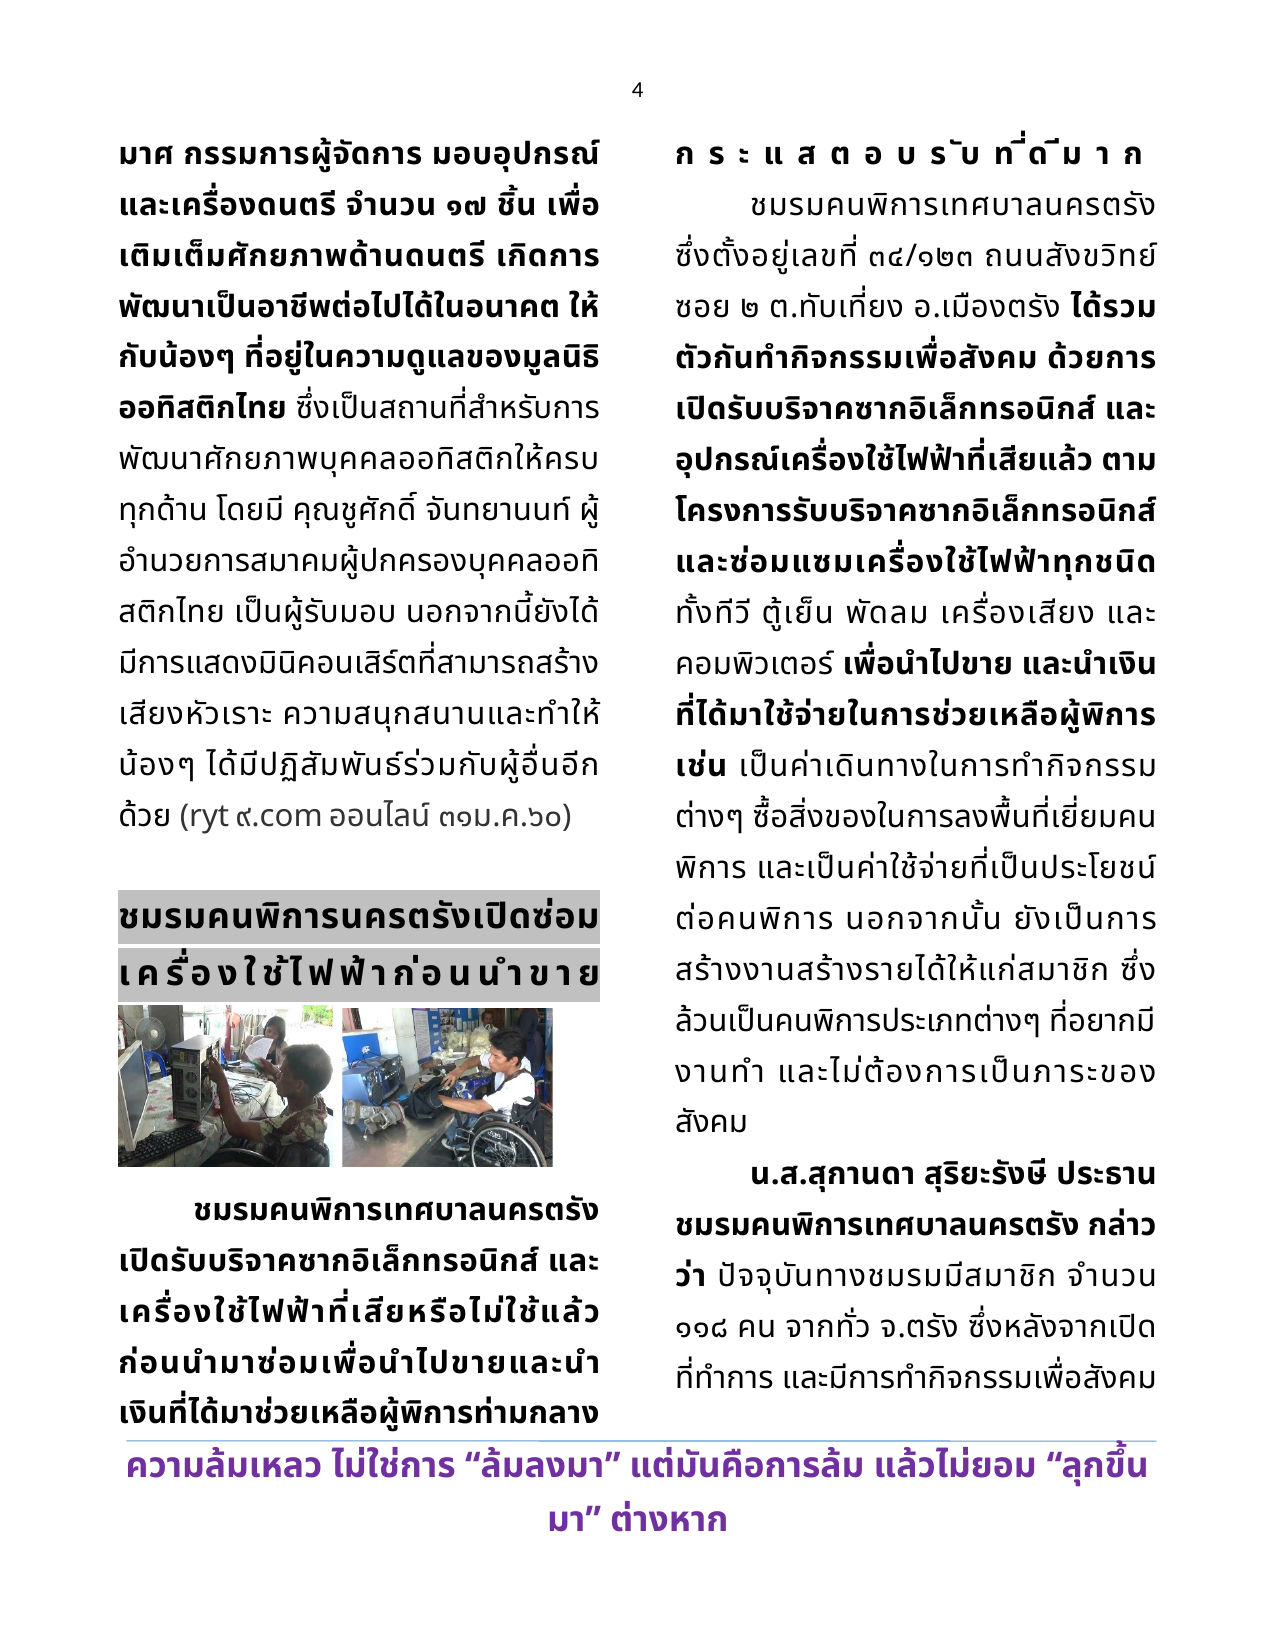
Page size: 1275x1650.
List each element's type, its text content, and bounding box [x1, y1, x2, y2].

picture [118, 1005, 334, 1167]
text ชมรมคนพิการเทศบาลนครตรัง เปิดรับบริจาคซากอิเล็กทรอนิกส์ และเครื่องใช้ไฟฟ้าที่เสียหรือไม่ใช้แล้ว ก่อนนำมาซ่อมเพื่อนำไปขายและนำเงินที่ได้มาช่วยเหลือผู้พิการท่ามกลางกระแสตอบรับที่ดีมาก ชมรมคนพิการเทศบาลนครตรัง ซึ่งตั้งอยู่เลขที่ ๓๔/๑๒๓ ถนนสังขวิทย์ ซอย ๒ ต.ทับเที่ยง อ.เมืองตรัง ได้รวมตัวกันทำกิจกรรมเพื่อสังคม ด้วยการเปิดรับบริจาคซากอิเล็กทรอนิกส์ และอุปกรณ์เครื่องใช้ไฟฟ้าที่เสียแล้ว ตามโครงการรับบริจาคซากอิเล็กทรอนิกส์ และซ่อมแซมเครื่องใช้ไฟฟ้าทุกชนิด ทั้งทีวี ตู้เย็น พัดลม เครื่องเสียง และคอมพิวเตอร์ เพื่อนำไปขาย และนำเงินที่ได้มาใช้จ่ายในการช่วยเหลือผู้พิการ เช่น เป็นค่าเดินทางในการทำกิจกรรมต่างๆ ซื้อสิ่งของในการลงพื้นที่เยี่ยมคนพิการ และเป็นค่าใช้จ่ายที่เป็นประโยชน์ต่อคนพิการ นอกจากนั้น ยังเป็นการสร้างงานสร้างรายได้ให้แก่สมาชิก ซึ่งล้วนเป็นคนพิการประเภทต่างๆ ที่อยากมีงานทำ และไม่ต้องการเป็นภาระของสังคม [675, 131, 1157, 1147]
text ชมรมคนพิการเทศบาลนครตรัง เปิดรับบริจาคซากอิเล็กทรอนิกส์ และเครื่องใช้ไฟฟ้าที่เสียหรือไม่ใช้แล้ว ก่อนนำมาซ่อมเพื่อนำไปขายและนำเงินที่ได้มาช่วยเหลือผู้พิการท่ามกลางกระแสตอบรับที่ดีมาก ชมรมคนพิการเทศบาลนครตรัง ซึ่งตั้งอยู่เลขที่ ๓๔/๑๒๓ ถนนสังขวิทย์ ซอย ๒ ต.ทับเที่ยง อ.เมืองตรัง ได้รวมตัวกันทำกิจกรรมเพื่อสังคม ด้วยการเปิดรับบริจาคซากอิเล็กทรอนิกส์ และอุปกรณ์เครื่องใช้ไฟฟ้าที่เสียแล้ว ตามโครงการรับบริจาคซากอิเล็กทรอนิกส์ และซ่อมแซมเครื่องใช้ไฟฟ้าทุกชนิด ทั้งทีวี ตู้เย็น พัดลม เครื่องเสียง และคอมพิวเตอร์ เพื่อนำไปขาย และนำเงินที่ได้มาใช้จ่ายในการช่วยเหลือผู้พิการ เช่น เป็นค่าเดินทางในการทำกิจกรรมต่างๆ ซื้อสิ่งของในการลงพื้นที่เยี่ยมคนพิการ และเป็นค่าใช้จ่ายที่เป็นประโยชน์ต่อคนพิการ นอกจากนั้น ยังเป็นการสร้างงานสร้างรายได้ให้แก่สมาชิก ซึ่งล้วนเป็นคนพิการประเภทต่างๆ ที่อยากมีงานทำ และไม่ต้องการเป็นภาระของสังคม [118, 1187, 600, 1438]
picture [342, 1008, 553, 1167]
